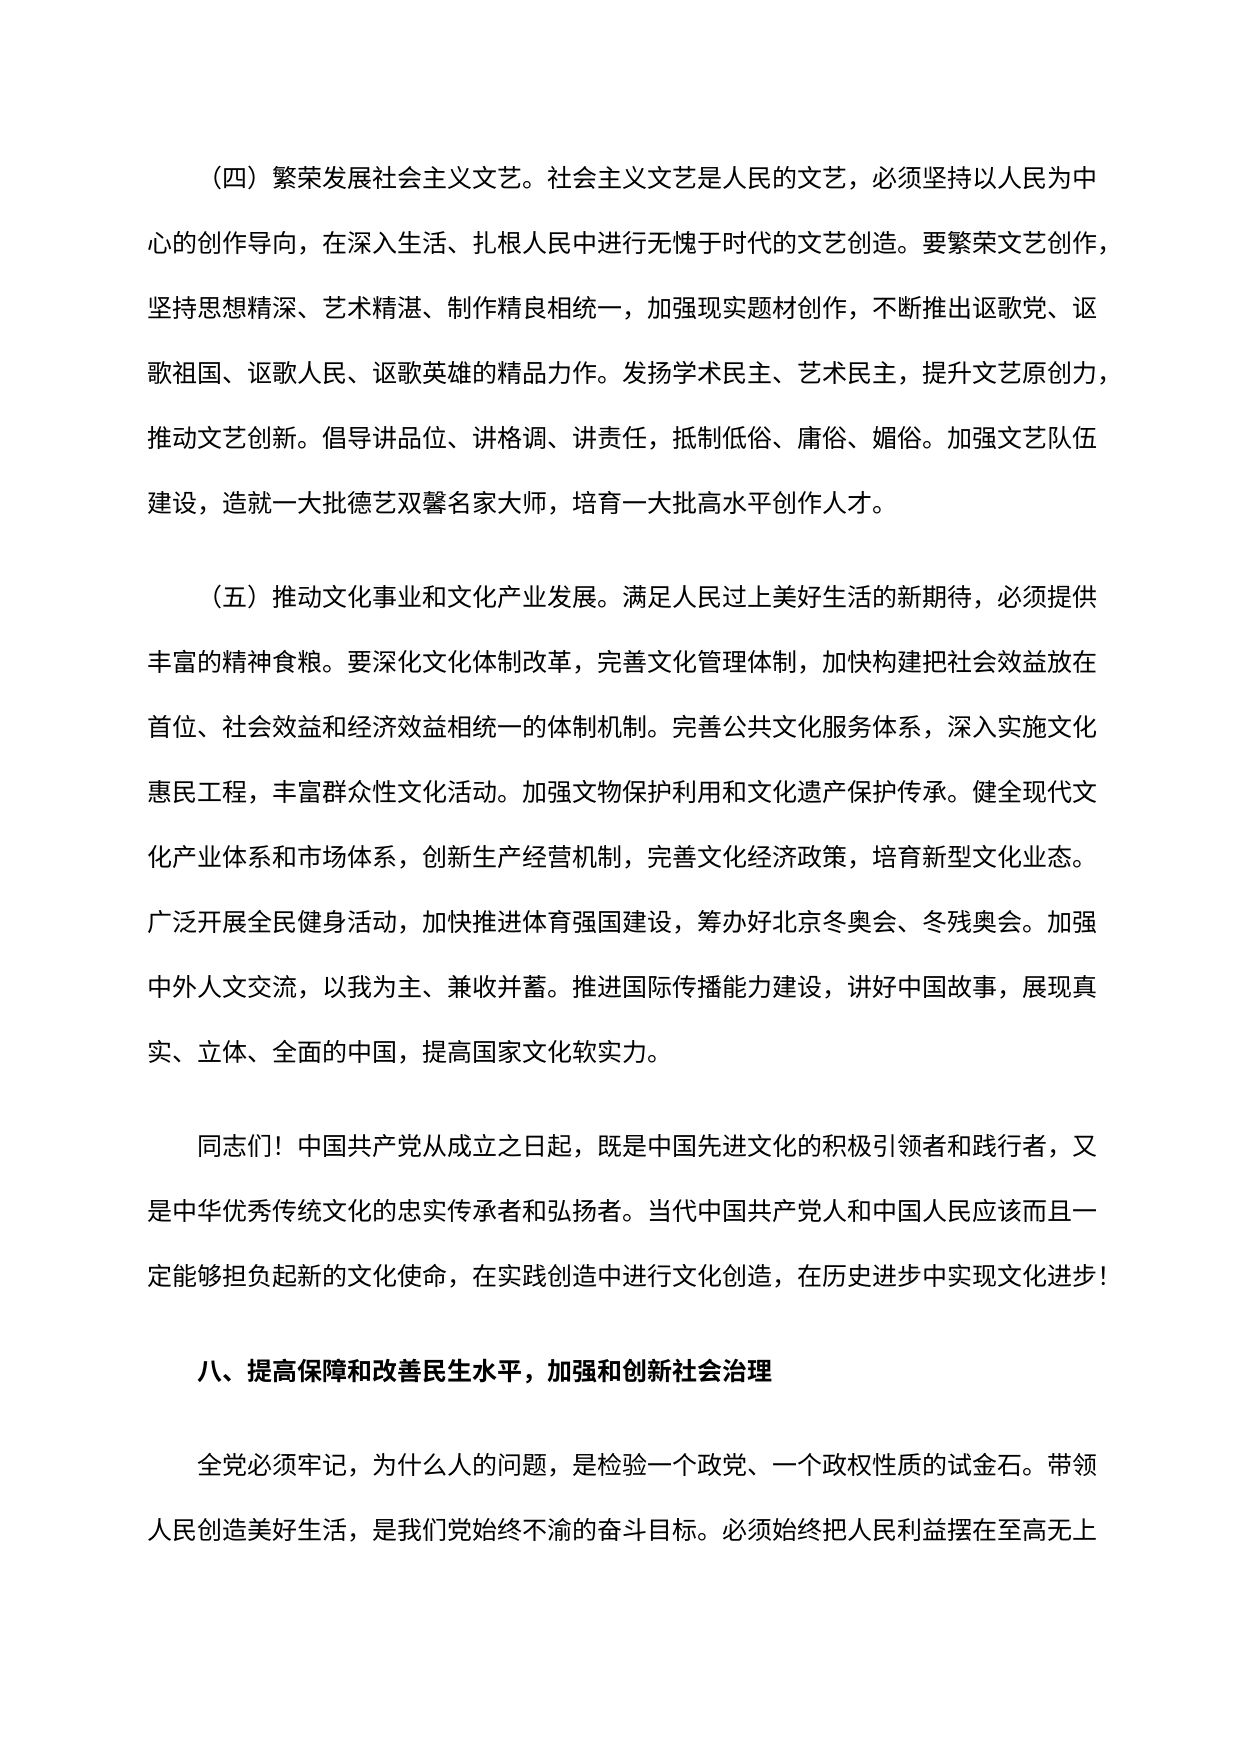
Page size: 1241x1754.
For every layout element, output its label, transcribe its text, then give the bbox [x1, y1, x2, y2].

text 同志们！中国共产党从成立之日起，既是中国先进文化的积极引领者和践行者，又是中华优秀传统文化的忠实传承者和弘扬者。当代中国共产党人和中国人民应该而且一定能够担负起新的文化使命，在实践创造中进行文化创造，在历史进步中实现文化进步！ [148, 1112, 1107, 1307]
text 八、提高保障和改善民生水平，加强和创新社会治理 [148, 1337, 1107, 1402]
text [148, 1431, 1107, 1561]
text （四）繁荣发展社会主义文艺。社会主义文艺是人民的文艺，必须坚持以人民为中心的创作导向，在深入生活、扎根人民中进行无愧于时代的文艺创造。要繁荣文艺创作，坚持思想精深、艺术精湛、制作精良相统一，加强现实题材创作，不断推出讴歌党、讴歌祖国、讴歌人民、讴歌英雄的精品力作。发扬学术民主、艺术民主，提升文艺原创力，推动文艺创新。倡导讲品位、讲格调、讲责任，抵制低俗、庸俗、媚俗。加强文艺队伍建设，造就一大批德艺双馨名家大师，培育一大批高水平创作人才。 [148, 144, 1107, 534]
text （五）推动文化事业和文化产业发展。满足人民过上美好生活的新期待，必须提供丰富的精神食粮。要深化文化体制改革，完善文化管理体制，加快构建把社会效益放在首位、社会效益和经济效益相统一的体制机制。完善公共文化服务体系，深入实施文化惠民工程，丰富群众性文化活动。加强文物保护利用和文化遗产保护传承。健全现代文化产业体系和市场体系，创新生产经营机制，完善文化经济政策，培育新型文化业态。广泛开展全民健身活动，加快推进体育强国建设，筹办好北京冬奥会、冬残奥会。加强中外人文交流，以我为主、兼收并蓄。推进国际传播能力建设，讲好中国故事，展现真实、立体、全面的中国，提高国家文化软实力。 [148, 563, 1107, 1083]
